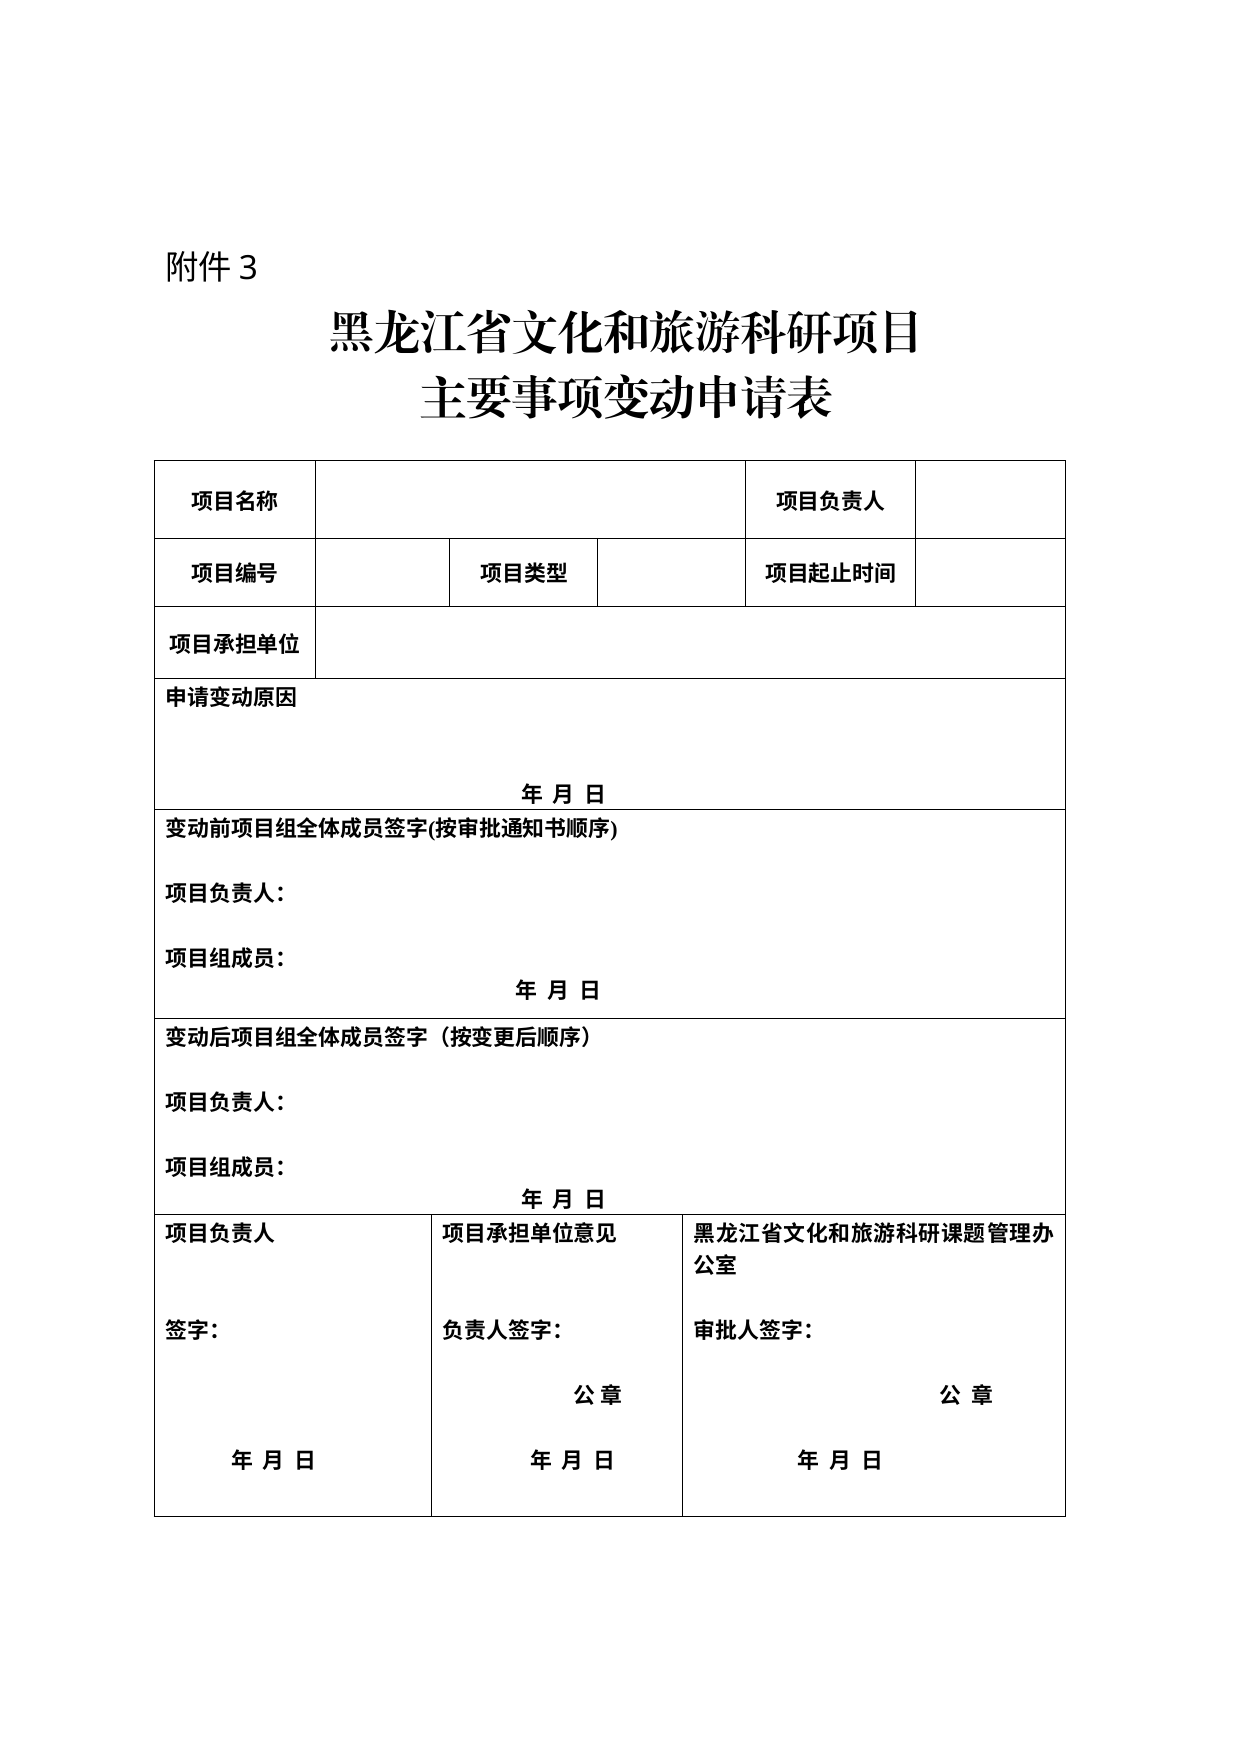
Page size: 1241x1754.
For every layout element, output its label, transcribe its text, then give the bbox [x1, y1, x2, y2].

table_header 项目名称 [155, 461, 315, 538]
table_cell 项目起止时间 [746, 539, 915, 606]
table_cell 变动后项目组全体成员签字（按变更后顺序） 项目负责人： 项目组成员： 年 月 日 [155, 1019, 1065, 1214]
table_cell [316, 539, 449, 606]
table_cell 黑龙江省文化和旅游科研课题管理办公室 审批人签字： 公 章 年 月 日 [683, 1215, 1065, 1516]
table_cell 申请变动原因 年 月 日 [155, 679, 1065, 809]
text 黑龙江省文化和旅游科研项目 [165, 298, 1087, 363]
table_header [316, 461, 745, 538]
table_cell 变动前项目组全体成员签字(按审批通知书顺序) 项目负责人： 项目组成员： 年 月 日 [155, 810, 1065, 1018]
text 主要事项变动申请表 [165, 363, 1087, 428]
table_cell 项目类型 [450, 539, 597, 606]
table_cell 项目负责人 签字： 年 月 日 [155, 1215, 431, 1516]
table_cell 项目承担单位 [155, 607, 315, 678]
table_cell 项目编号 [155, 539, 315, 606]
table_cell [916, 539, 1065, 606]
table_cell [598, 539, 745, 606]
table_header 项目负责人 [746, 461, 915, 538]
table_cell 项目承担单位意见 负责人签字： 公 章 年 月 日 [432, 1215, 682, 1516]
table_cell [316, 607, 1065, 678]
table_header [916, 461, 1065, 538]
text 附件3 [165, 233, 1087, 298]
